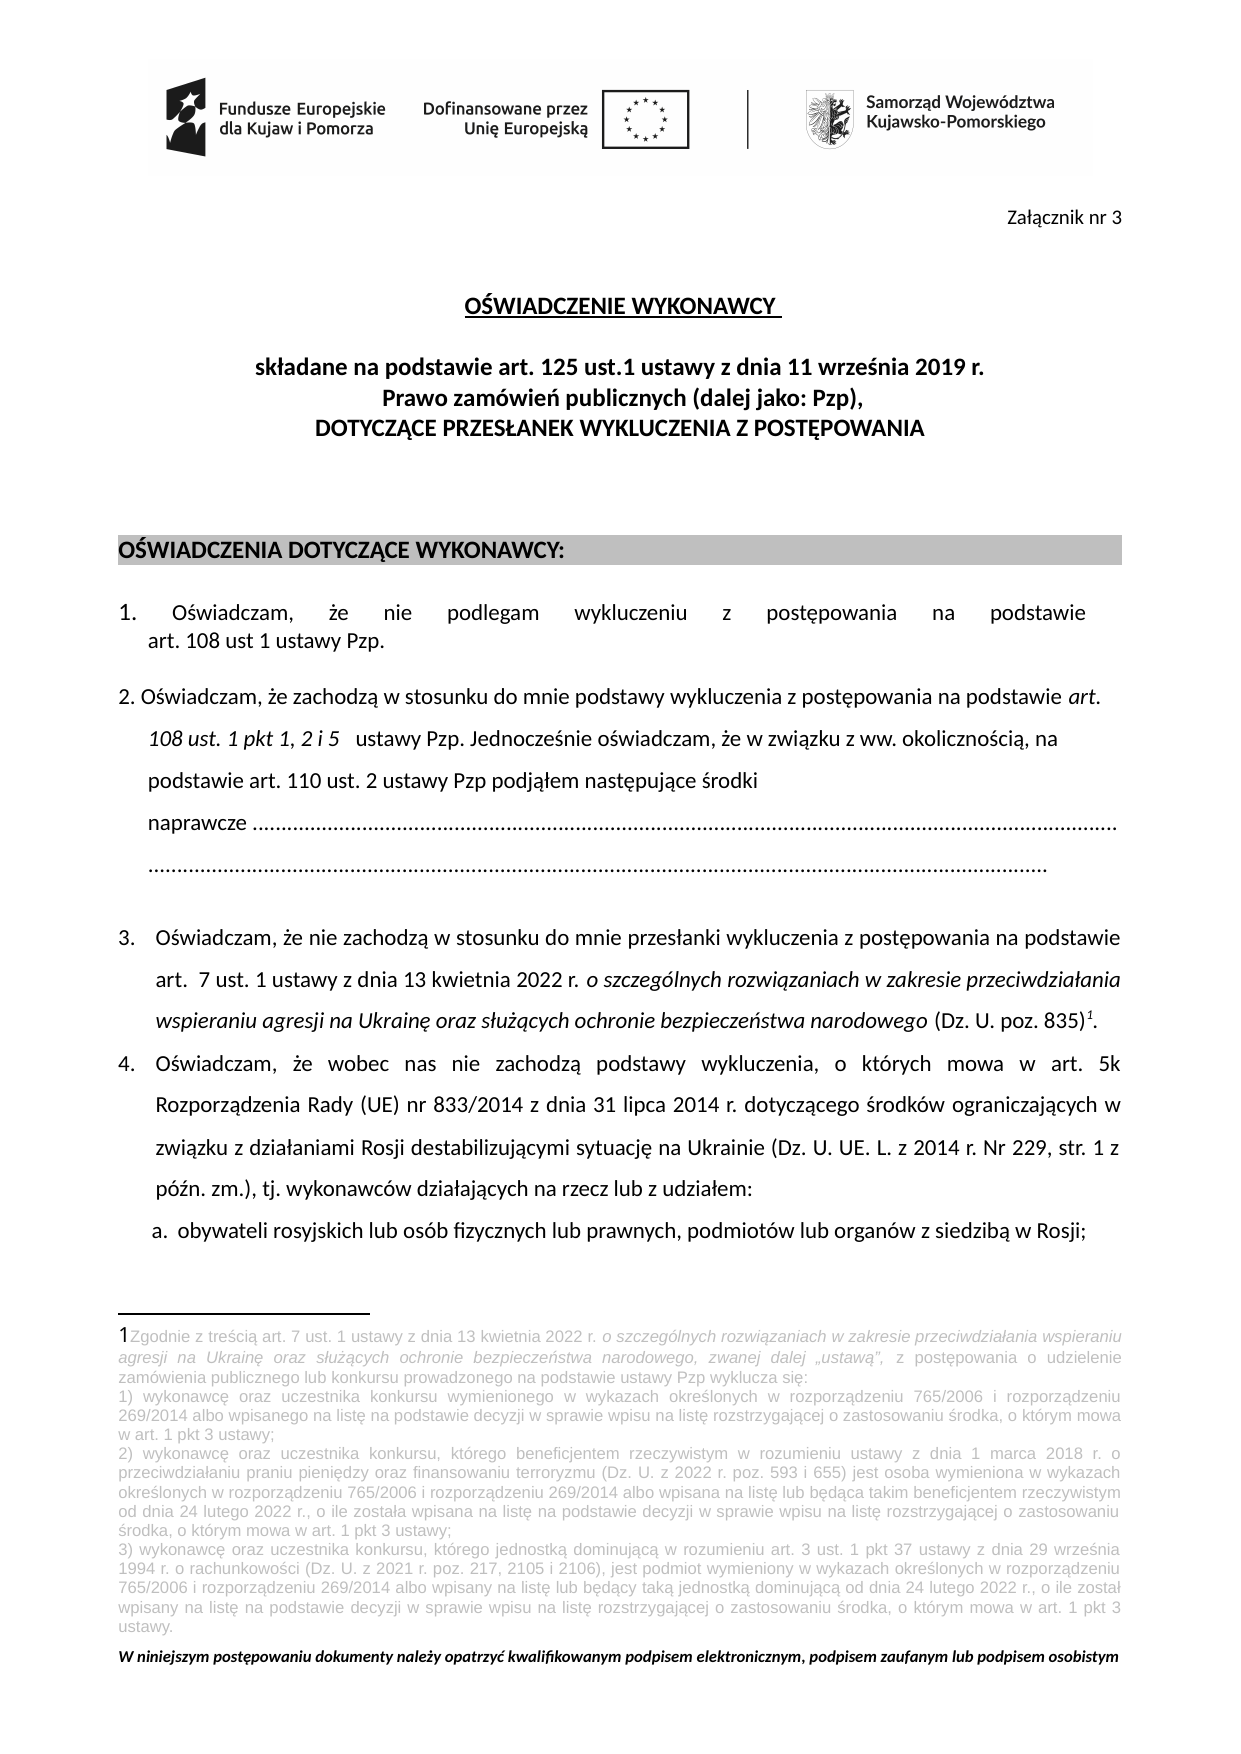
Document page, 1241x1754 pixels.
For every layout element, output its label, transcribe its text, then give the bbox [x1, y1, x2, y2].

text OŚWIADCZENIE WYKONAWCY [118, 291, 1122, 321]
list Oświadczam, że nie zachodzą w stosunku do mnie przesłanki wykluczenia z postępowania na podstawie art. 7 ust. 1 ustawy z dnia 13 kwietnia 2022 r. o szczególnych rozwiązaniach w zakresie przeciwdziałania wspieraniu agresji na Ukrainę oraz służących ochronie bezpieczeństwa narodowego (Dz. U. poz. 835). [118, 923, 1122, 1035]
text 2. Oświadczam, że zachodzą w stosunku do mnie podstawy wykluczenia z postępowania na podstawie art. 108 ust. 1 pkt 1, 2 i 5 ustawy Pzp. Jednocześnie oświadczam, że w związku z ww. okolicznością, na podstawie art. 110 ust. 2 ustawy Pzp podjąłem następujące środki naprawcze .................................................................................................................................................................................................................................................................................................................. [118, 682, 1122, 878]
list obywateli rosyjskich lub osób fizycznych lub prawnych, podmiotów lub organów z siedzibą w Rosji; [151, 1217, 1122, 1244]
text DOTYCZĄCE PRZESŁANEK WYKLUCZENIA Z POSTĘPOWANIA [118, 413, 1122, 443]
picture [147, 59, 1093, 176]
text OŚWIADCZENIA DOTYCZĄCE WYKONAWCY: [118, 535, 1122, 565]
text Prawo zamówień publicznych (dalej jako: Pzp), [118, 382, 1122, 413]
list Oświadczam, że wobec nas nie zachodzą podstawy wykluczenia, o których mowa w art. 5k Rozporządzenia Rady (UE) nr 833/2014 z dnia 31 lipca 2014 r. dotyczącego środków ograniczających w związku z działaniami Rosji destabilizującymi sytuację na Ukrainie (Dz. U. UE. L. z 2014 r. Nr 229, str. 1 z późn. zm.), tj. wykonawców działających na rzecz lub z udziałem: [118, 1049, 1122, 1203]
text składane na podstawie art. 125 ust.1 ustawy z dnia 11 września 2019 r. [118, 352, 1122, 382]
text 1. Oświadczam, że nie podlegam wykluczeniu z postępowania na podstawie art. 108 ust 1 ustawy Pzp. [118, 596, 1122, 654]
